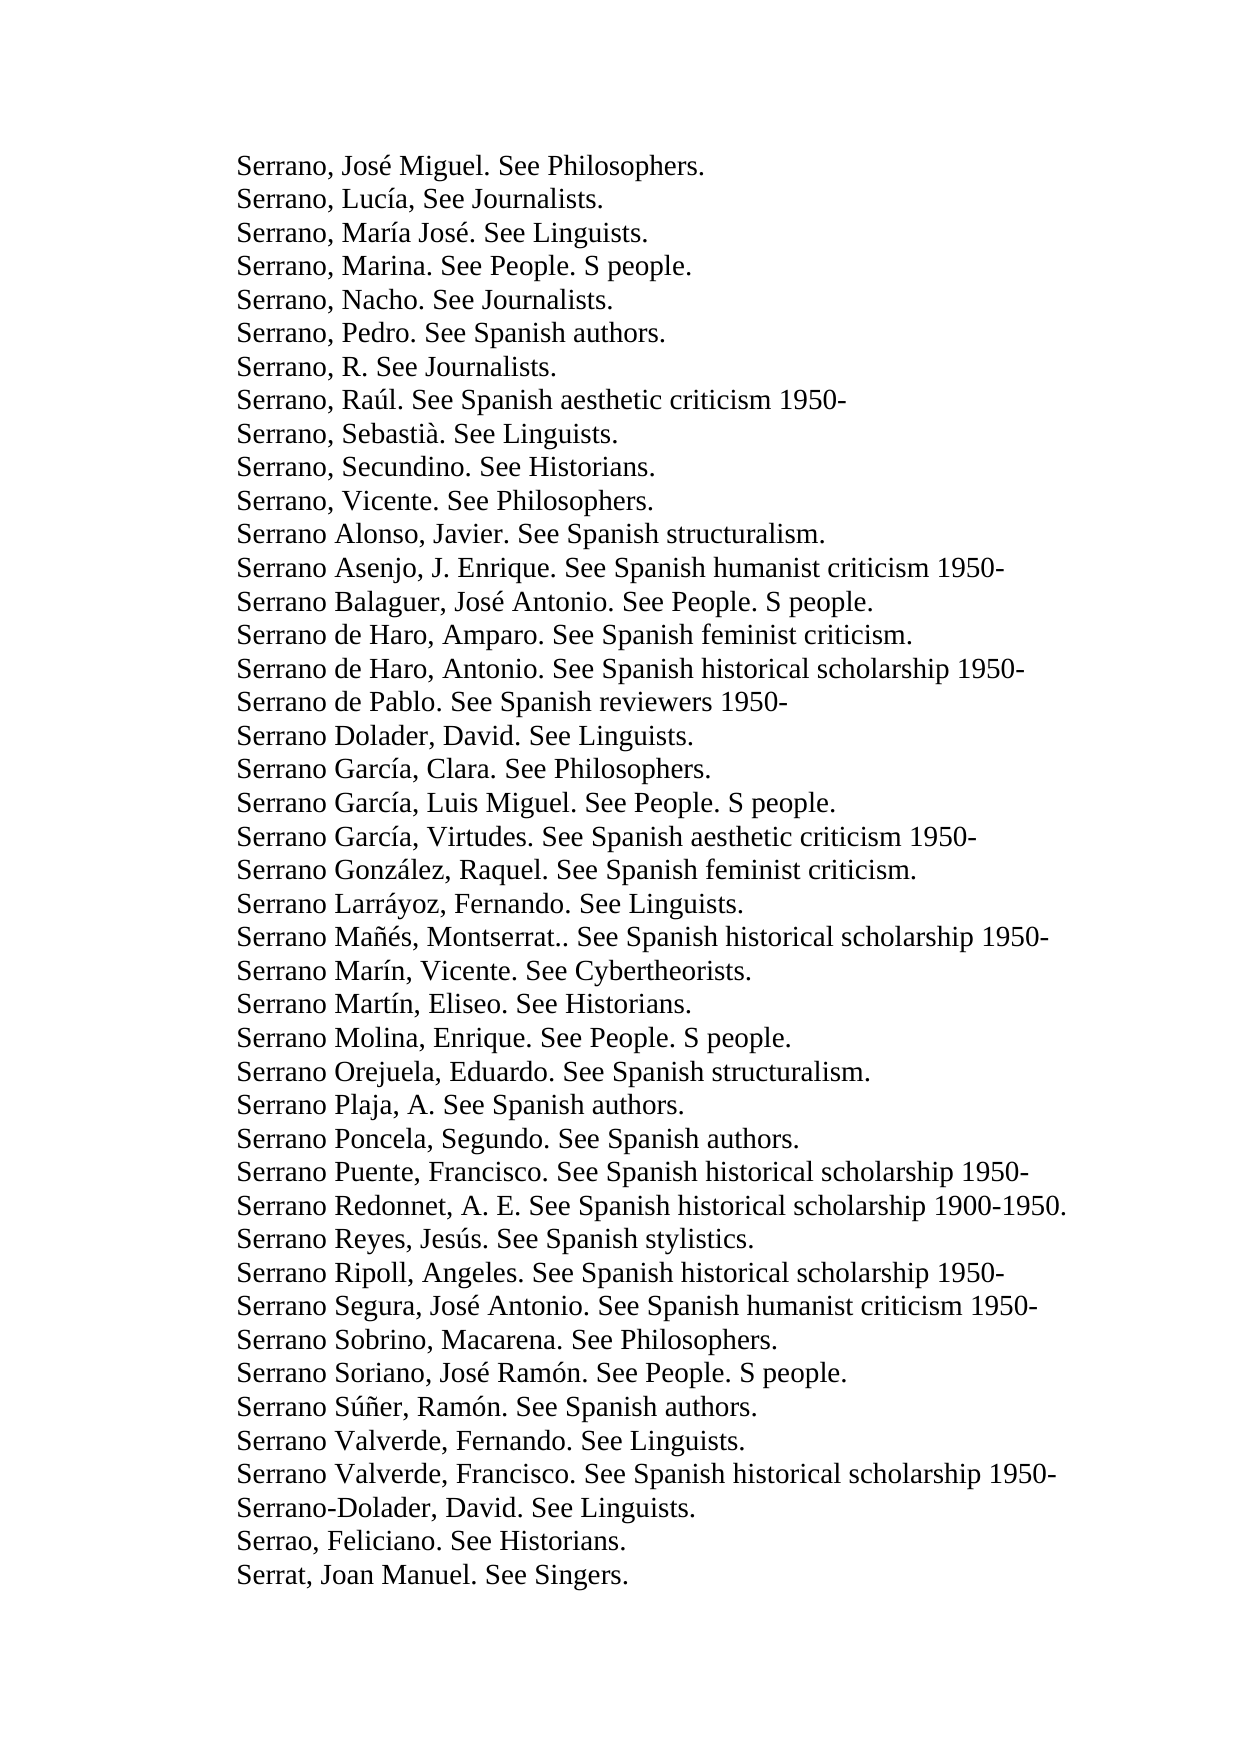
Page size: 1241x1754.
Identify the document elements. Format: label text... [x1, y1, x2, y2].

text Serrano Valverde, Fernando. See Linguists. [236, 1423, 1078, 1456]
text Serrano Marín, Vicente. See Cybertheorists. [236, 953, 1078, 987]
text Serrano Segura, José Antonio. See Spanish humanist criticism 1950- [236, 1288, 1078, 1322]
text Serrano, Lucía, See Journalists. [236, 181, 1078, 215]
text Serrano, María José. See Linguists. [236, 215, 1078, 248]
text Serrano Larráyoz, Fernando. See Linguists. [236, 886, 1078, 919]
text Serrano González, Raquel. See Spanish feminist criticism. [236, 852, 1078, 886]
text Serrano Súñer, Ramón. See Spanish authors. [236, 1389, 1078, 1423]
text Serrao, Feliciano. See Historians. [236, 1523, 1078, 1557]
text Serrano, Marina. See People. S people. [236, 248, 1078, 282]
text Serrano García, Luis Miguel. See People. S people. [236, 785, 1078, 818]
text Serrano, Vicente. See Philosophers. [236, 483, 1078, 517]
text Serrano de Haro, Amparo. See Spanish feminist criticism. [236, 617, 1078, 651]
text Serrano, Secundino. See Historians. [236, 449, 1078, 483]
text Serrano Soriano, José Ramón. See People. S people. [236, 1356, 1078, 1389]
text Serrano, Raúl. See Spanish aesthetic criticism 1950- [236, 382, 1078, 416]
text Serrano García, Clara. See Philosophers. [236, 751, 1078, 785]
text Serrano-Dolader, David. See Linguists. [236, 1490, 1078, 1523]
text Serrano Ripoll, Angeles. See Spanish historical scholarship 1950- [236, 1255, 1078, 1288]
text Serrano, Nacho. See Journalists. [236, 282, 1078, 315]
text Serrano Puente, Francisco. See Spanish historical scholarship 1950- [236, 1154, 1078, 1188]
text Serrano Balaguer, José Antonio. See People. S people. [236, 584, 1078, 617]
text Serrano Dolader, David. See Linguists. [236, 718, 1078, 751]
text Serrano Mañés, Montserrat.. See Spanish historical scholarship 1950- [236, 919, 1078, 953]
text Serrano Orejuela, Eduardo. See Spanish structuralism. [236, 1054, 1078, 1087]
text Serrano Plaja, A. See Spanish authors. [236, 1087, 1078, 1121]
text Serrano Molina, Enrique. See People. S people. [236, 1020, 1078, 1054]
text Serrano Redonnet, A. E. See Spanish historical scholarship 1900-1950. [236, 1188, 1078, 1221]
text Serrano Alonso, Javier. See Spanish structuralism. [236, 517, 1078, 550]
text Serrano de Haro, Antonio. See Spanish historical scholarship 1950- [236, 651, 1078, 684]
text Serrano, José Miguel. See Philosophers. [236, 148, 1078, 181]
text Serrano Sobrino, Macarena. See Philosophers. [236, 1322, 1078, 1356]
text Serrano, Pedro. See Spanish authors. [236, 315, 1078, 349]
text Serrano, Sebastià. See Linguists. [236, 416, 1078, 449]
text Serrano Poncela, Segundo. See Spanish authors. [236, 1121, 1078, 1154]
text Serrat, Joan Manuel. See Singers. [236, 1557, 1078, 1590]
text Serrano de Pablo. See Spanish reviewers 1950- [236, 684, 1078, 718]
text Serrano Valverde, Francisco. See Spanish historical scholarship 1950- [236, 1456, 1078, 1490]
text Serrano, R. See Journalists. [236, 349, 1078, 382]
text Serrano Reyes, Jesús. See Spanish stylistics. [236, 1221, 1078, 1255]
text Serrano Martín, Eliseo. See Historians. [236, 987, 1078, 1020]
text Serrano Asenjo, J. Enrique. See Spanish humanist criticism 1950- [236, 550, 1078, 584]
text Serrano García, Virtudes. See Spanish aesthetic criticism 1950- [236, 819, 1078, 852]
